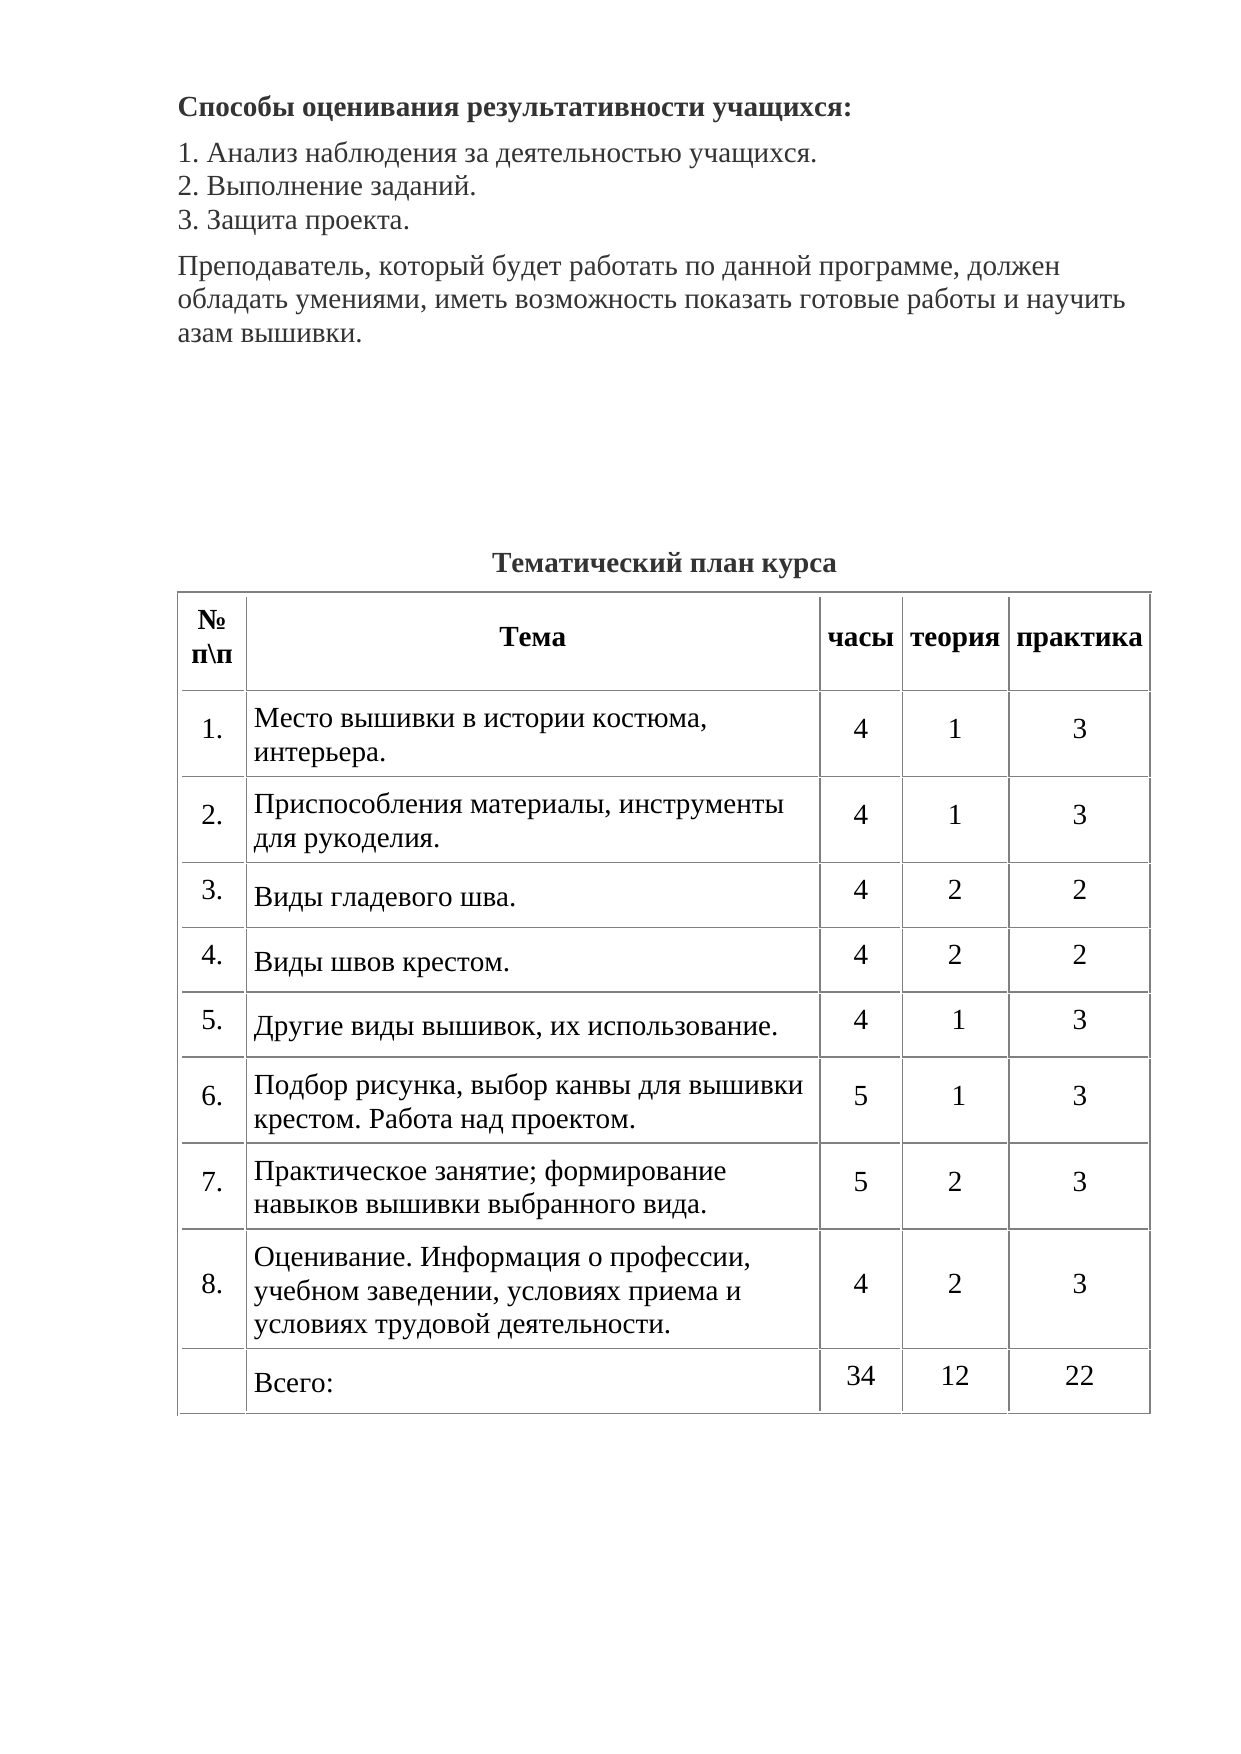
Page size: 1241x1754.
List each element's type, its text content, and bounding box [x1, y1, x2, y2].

table_cell 4 [821, 779, 900, 861]
table_cell Оценивание. Информация о профессии, учебном заведении, условиях приема и условиях трудовой деятельности. [247, 1232, 818, 1347]
table_cell Виды гладевого шва. [247, 865, 818, 926]
table_cell 4 [821, 693, 900, 776]
table_cell 8. [180, 1228, 244, 1347]
table_cell 4. [180, 926, 244, 991]
table_cell 2 [1010, 926, 1150, 991]
table_cell 3 [1010, 1056, 1150, 1142]
table_cell Место вышивки в истории костюма, интерьера. [247, 693, 818, 776]
table_cell 2 [903, 1145, 1007, 1228]
text Тематический план курса [177, 545, 1152, 579]
table_cell [180, 1348, 246, 1412]
text Преподаватель, который будет работать по данной программе, должен обладать умениями, иметь возможность показать готовые работы и научить азам вышивки. [177, 248, 1152, 348]
table_cell 6. [180, 1056, 244, 1142]
table_cell 2 [903, 1232, 1007, 1347]
table_cell 3 [1010, 1228, 1150, 1347]
table_cell Приспособления материалы, инструменты для рукоделия. [247, 779, 818, 861]
table_cell 2 [903, 930, 1007, 991]
table_cell 5 [821, 1145, 900, 1228]
table_cell 7. [180, 1142, 244, 1228]
table_cell 12 [902, 1351, 1008, 1412]
text Способы оценивания результативности учащихся: [177, 89, 1152, 122]
table_header часы [819, 595, 902, 689]
text 1. Анализ наблюдения за деятельностью учащихся. 2. Выполнение заданий. 3. Защита проекта. [177, 135, 1152, 235]
table_cell 3 [1008, 776, 1151, 861]
table_cell Другие виды вышивок, их использование. [247, 995, 818, 1056]
table_cell 22 [1008, 1348, 1150, 1412]
table_cell 4 [821, 1232, 900, 1347]
table_cell 1. [180, 690, 244, 776]
table_cell Виды швов крестом. [247, 930, 818, 991]
table_cell 1 [903, 1060, 1007, 1142]
table_cell 5 [821, 1060, 900, 1142]
table_header практика [1008, 595, 1149, 689]
table_cell 1 [903, 693, 1007, 776]
table_cell Практическое занятие; формирование навыков вышивки выбранного вида. [247, 1145, 818, 1228]
table_cell 3 [1010, 690, 1150, 776]
table_cell 1 [903, 995, 1007, 1056]
table_cell 5. [180, 991, 244, 1056]
table_cell 2. [178, 776, 246, 861]
table_cell 1 [903, 779, 1007, 861]
table_header теория [902, 593, 1008, 689]
table_cell 4 [821, 995, 900, 1056]
table_cell 3. [180, 861, 244, 926]
table_cell 2 [1010, 861, 1150, 926]
table_cell Всего: [246, 1351, 819, 1412]
table_cell 4 [821, 930, 900, 991]
table_cell 2 [903, 865, 1007, 926]
table_cell 4 [821, 865, 900, 926]
table_cell 3 [1010, 1142, 1149, 1228]
table_header Тема [246, 595, 819, 689]
table_header № п\п [180, 595, 246, 689]
table_cell 34 [819, 1351, 902, 1412]
table_cell 3 [1010, 991, 1150, 1056]
table_cell Подбор рисунка, выбор канвы для вышивки крестом. Работа над проектом. [247, 1060, 818, 1142]
